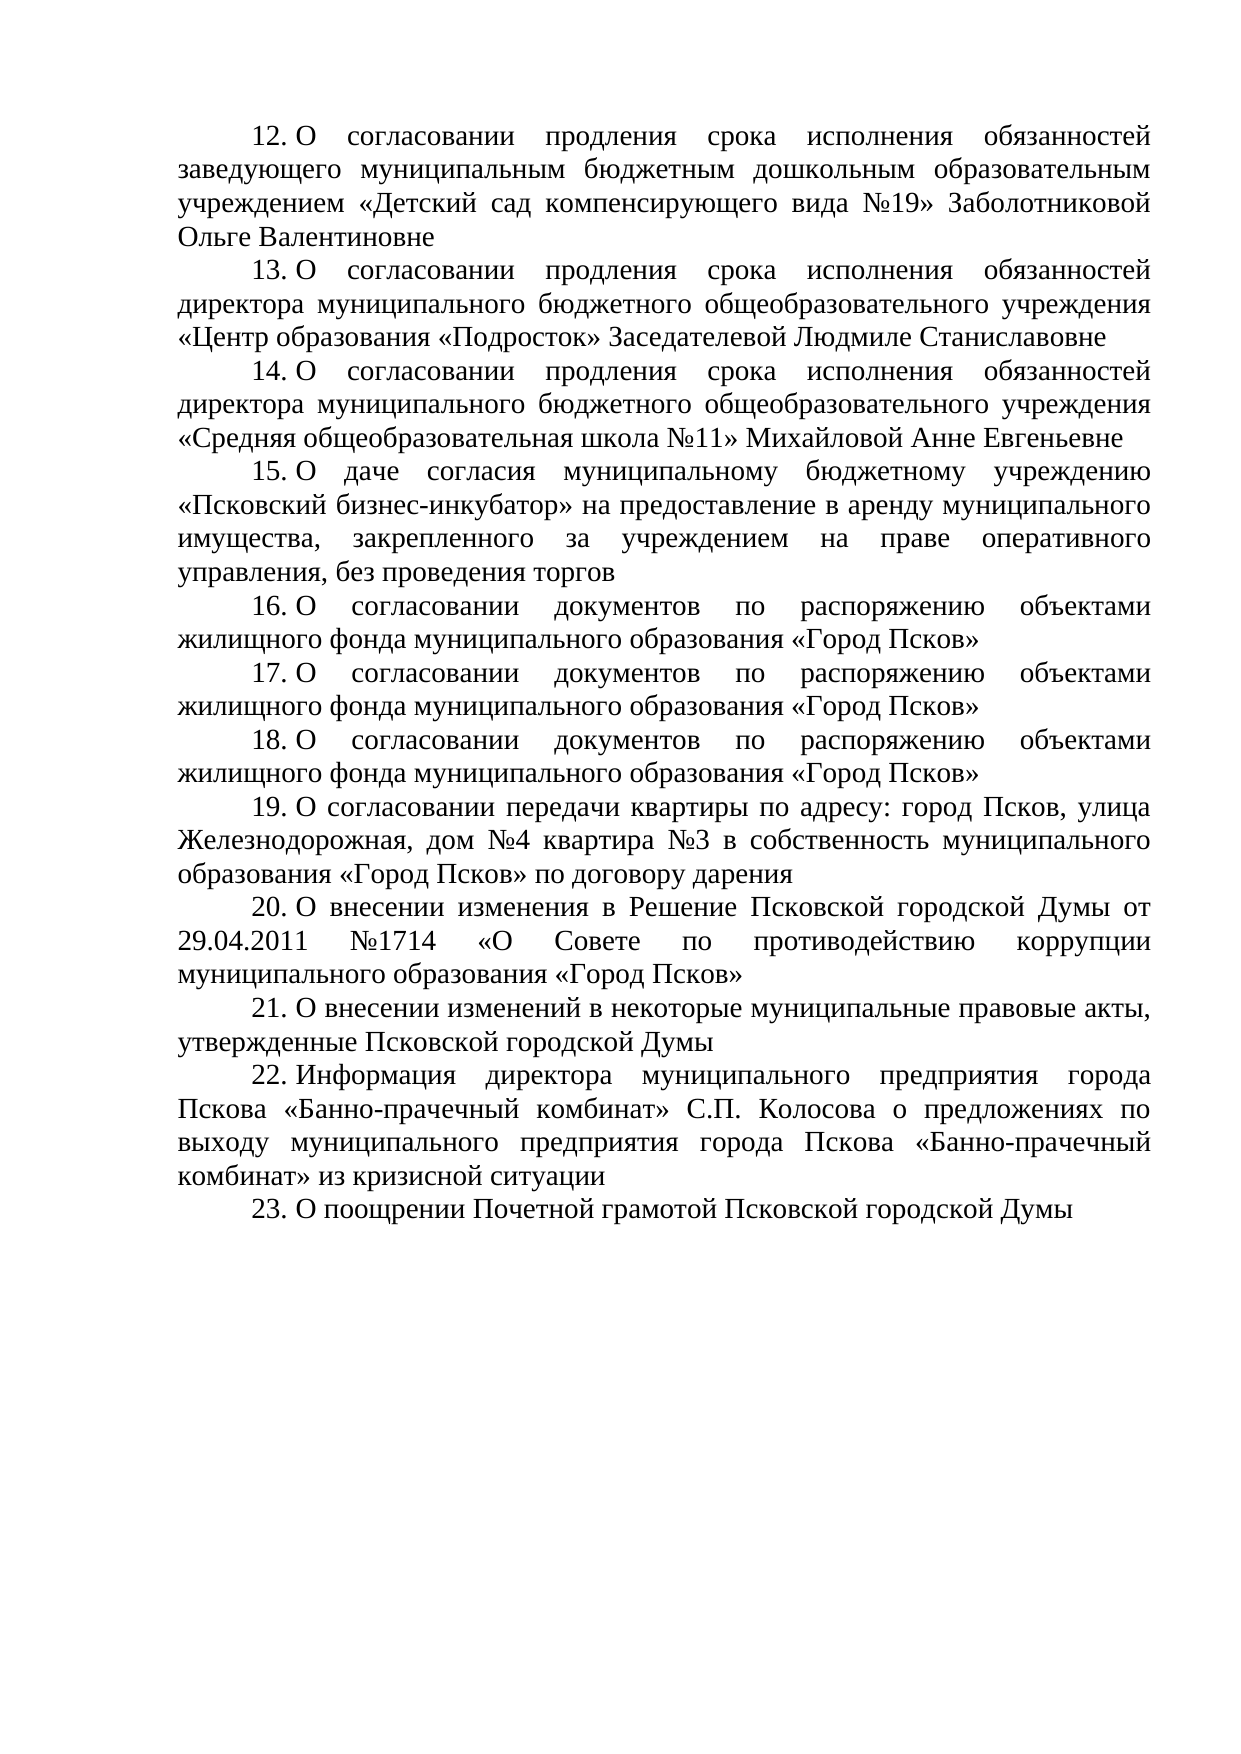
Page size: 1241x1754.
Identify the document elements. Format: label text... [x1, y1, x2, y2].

list О даче согласия муниципальному бюджетному учреждению «Псковский бизнес-инкубатор» на предоставление в аренду муниципального имущества, закрепленного за учреждением на праве оперативного управления, без проведения торгов [177, 453, 1152, 588]
list О согласовании документов по распоряжению объектами жилищного фонда муниципального образования «Город Псков» [177, 655, 1152, 722]
list О согласовании передачи квартиры по адресу: город Псков, улица Железнодорожная, дом №4 квартира №3 в собственность муниципального образования «Город Псков» по договору дарения [177, 789, 1152, 889]
list О согласовании продления срока исполнения обязанностей директора муниципального бюджетного общеобразовательного учреждения «Средняя общеобразовательная школа №11» Михайловой Анне Евгеньевне [177, 353, 1152, 453]
list О согласовании продления срока исполнения обязанностей директора муниципального бюджетного общеобразовательного учреждения «Центр образования «Подросток» Заседателевой Людмиле Станиславовне [177, 252, 1152, 353]
list О согласовании документов по распоряжению объектами жилищного фонда муниципального образования «Город Псков» [177, 588, 1152, 655]
list О согласовании документов по распоряжению объектами жилищного фонда муниципального образования «Город Псков» [177, 722, 1152, 789]
list О внесении изменений в некоторые муниципальные правовые акты, утвержденные Псковской городской Думы [177, 990, 1152, 1057]
list О согласовании продления срока исполнения обязанностей заведующего муниципальным бюджетным дошкольным образовательным учреждением «Детский сад компенсирующего вида №19» Заболотниковой Ольге Валентиновне [177, 118, 1152, 252]
list Информация директора муниципального предприятия города Пскова «Банно-прачечный комбинат» С.П. Колосова о предложениях по выходу муниципального предприятия города Пскова «Банно-прачечный комбинат» из кризисной ситуации [177, 1057, 1152, 1191]
list О внесении изменения в Решение Псковской городской Думы от 29.04.2011 №1714 «О Совете по противодействию коррупции муниципального образования «Город Псков» [177, 889, 1152, 990]
list О поощрении Почетной грамотой Псковской городской Думы [177, 1191, 1152, 1225]
